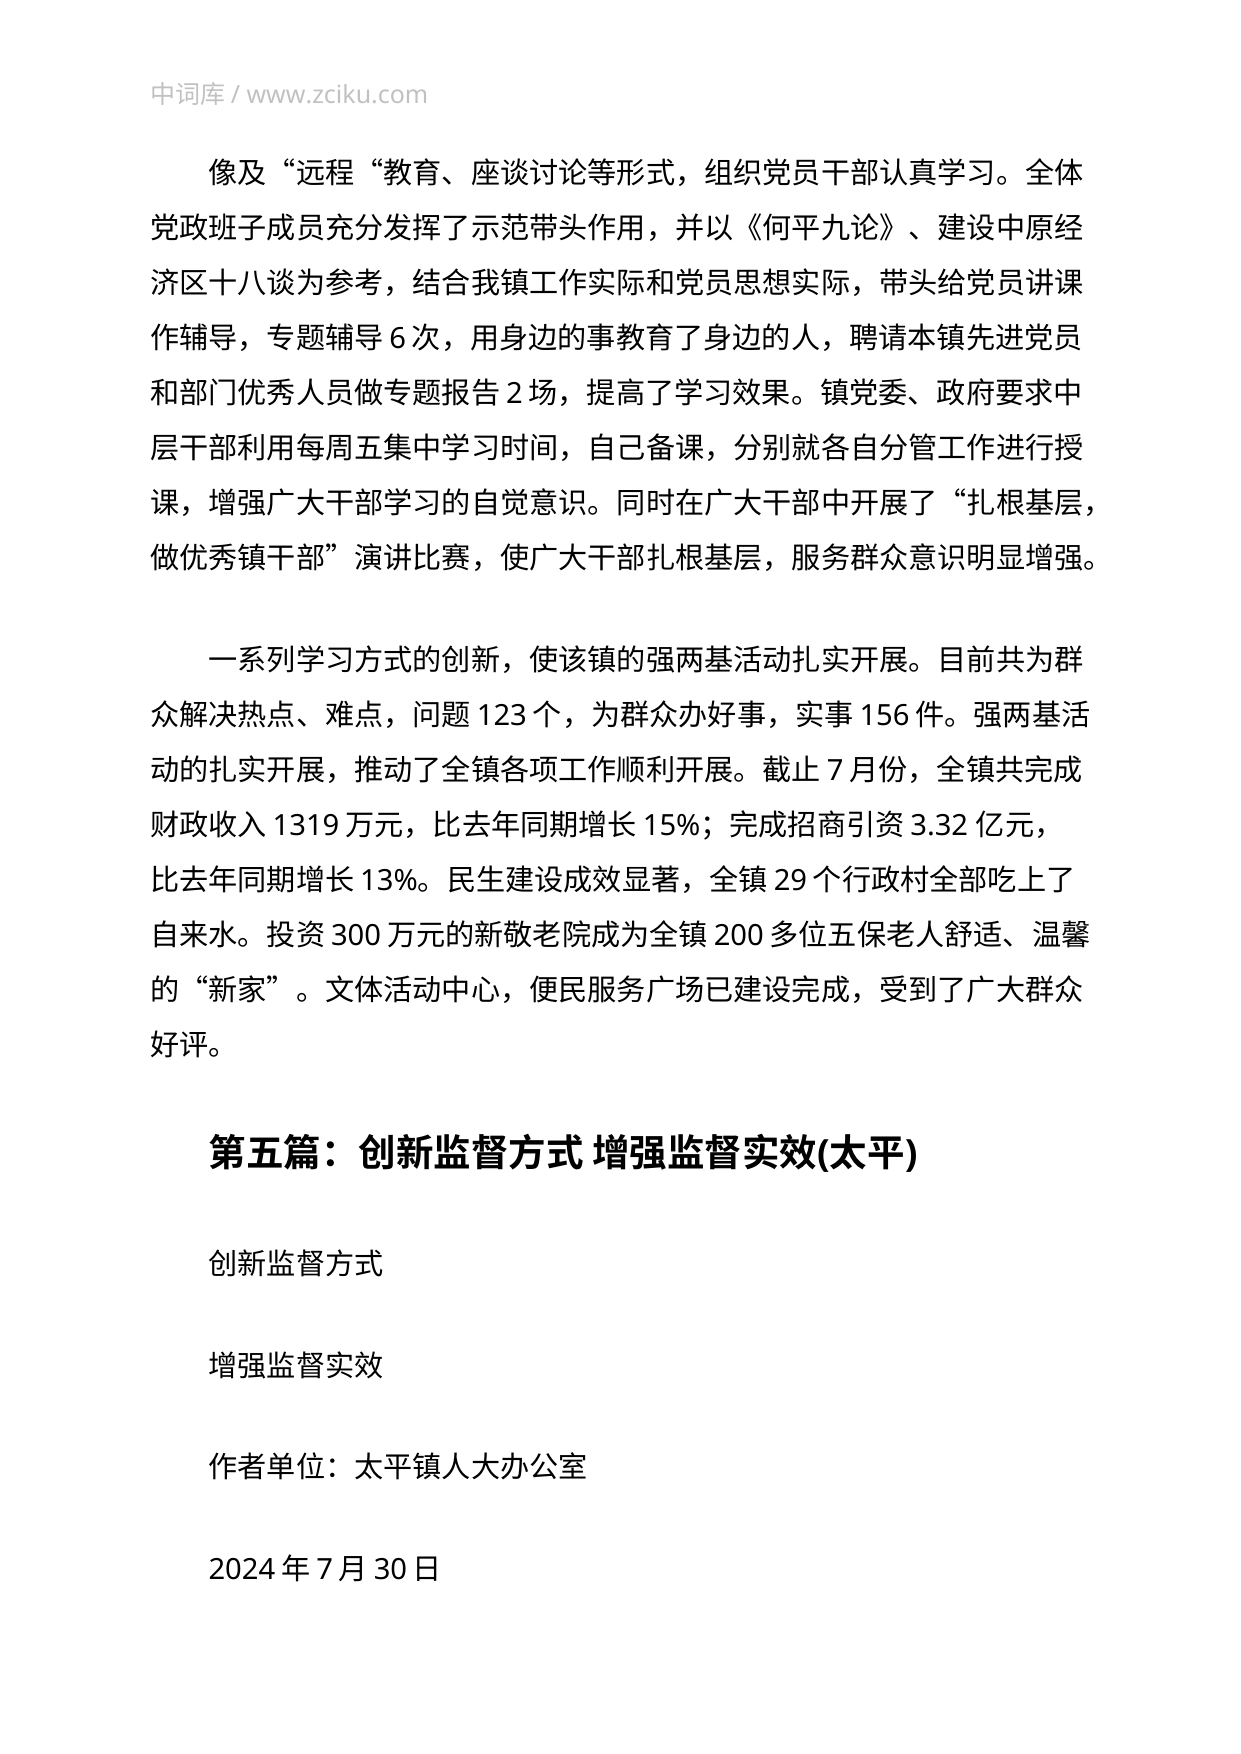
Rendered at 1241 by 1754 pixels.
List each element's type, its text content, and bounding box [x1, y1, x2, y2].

text 增强监督实效 [150, 1342, 1090, 1384]
text 一系列学习方式的创新，使该镇的强两基活动扎实开展。目前共为群众解决热点、难点，问题123个，为群众办好事，实事156件。强两基活动的扎实开展，推动了全镇各项工作顺利开展。截止7月份，全镇共完成财政收入1319万元，比去年同期增长15%；完成招商引资3.32 亿元，比去年同期增长13%。民生建设成效显著，全镇29个行政村全部吃上了自来水。投资300万元的新敬老院成为全镇200多位五保老人舒适、温馨的“新家”。文体活动中心，便民服务广场已建设完成，受到了广大群众好评。 [150, 636, 1090, 1063]
text 第五篇：创新监督方式 增强监督实效(太平) [150, 1123, 1090, 1177]
text 像及“远程“教育、座谈讨论等形式，组织党员干部认真学习。全体党政班子成员充分发挥了示范带头作用，并以《何平九论》、建设中原经济区十八谈为参考，结合我镇工作实际和党员思想实际，带头给党员讲课作辅导，专题辅导6次，用身边的事教育了身边的人，聘请本镇先进党员和部门优秀人员做专题报告2场，提高了学习效果。镇党委、政府要求中层干部利用每周五集中学习时间，自己备课，分别就各自分管工作进行授课，增强广大干部学习的自觉意识。同时在广大干部中开展了“扎根基层，做优秀镇干部”演讲比赛，使广大干部扎根基层，服务群众意识明显增强。 [150, 150, 1090, 577]
text 作者单位：太平镇人大办公室 [150, 1444, 1090, 1486]
text 2024年7月30日 [150, 1546, 1090, 1588]
text 创新监督方式 [150, 1240, 1090, 1283]
